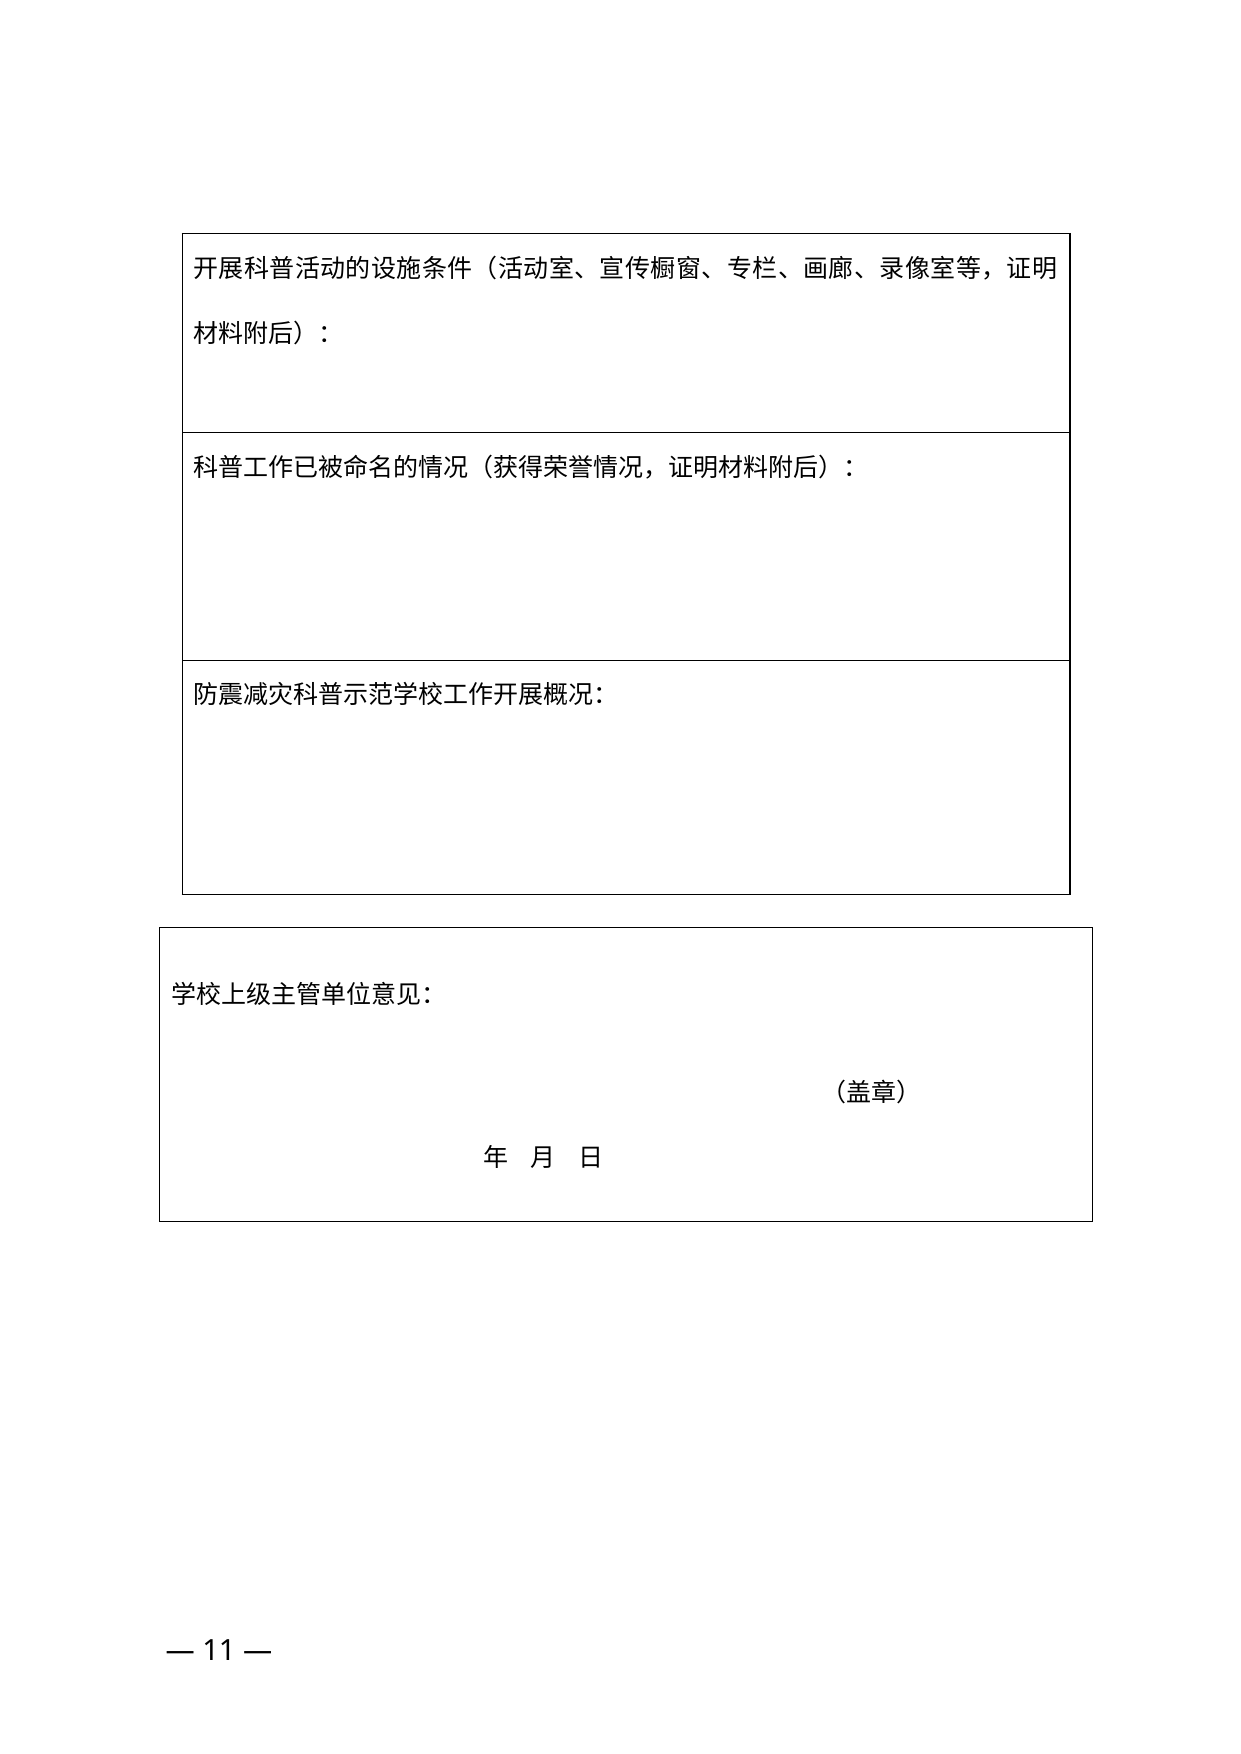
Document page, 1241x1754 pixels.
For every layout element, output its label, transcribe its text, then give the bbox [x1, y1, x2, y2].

table_cell 科普工作已被命名的情况（获得荣誉情况，证明材料附后）： [183, 433, 1069, 659]
table_cell 防震减灾科普示范学校工作开展概况： [183, 661, 1069, 893]
table_cell 开展科普活动的设施条件（活动室、宣传橱窗、专栏、画廊、录像室等，证明材料附后）： [183, 234, 1069, 432]
table_header 学校上级主管单位意见： （盖章） 年 月 日 [160, 928, 1092, 1221]
